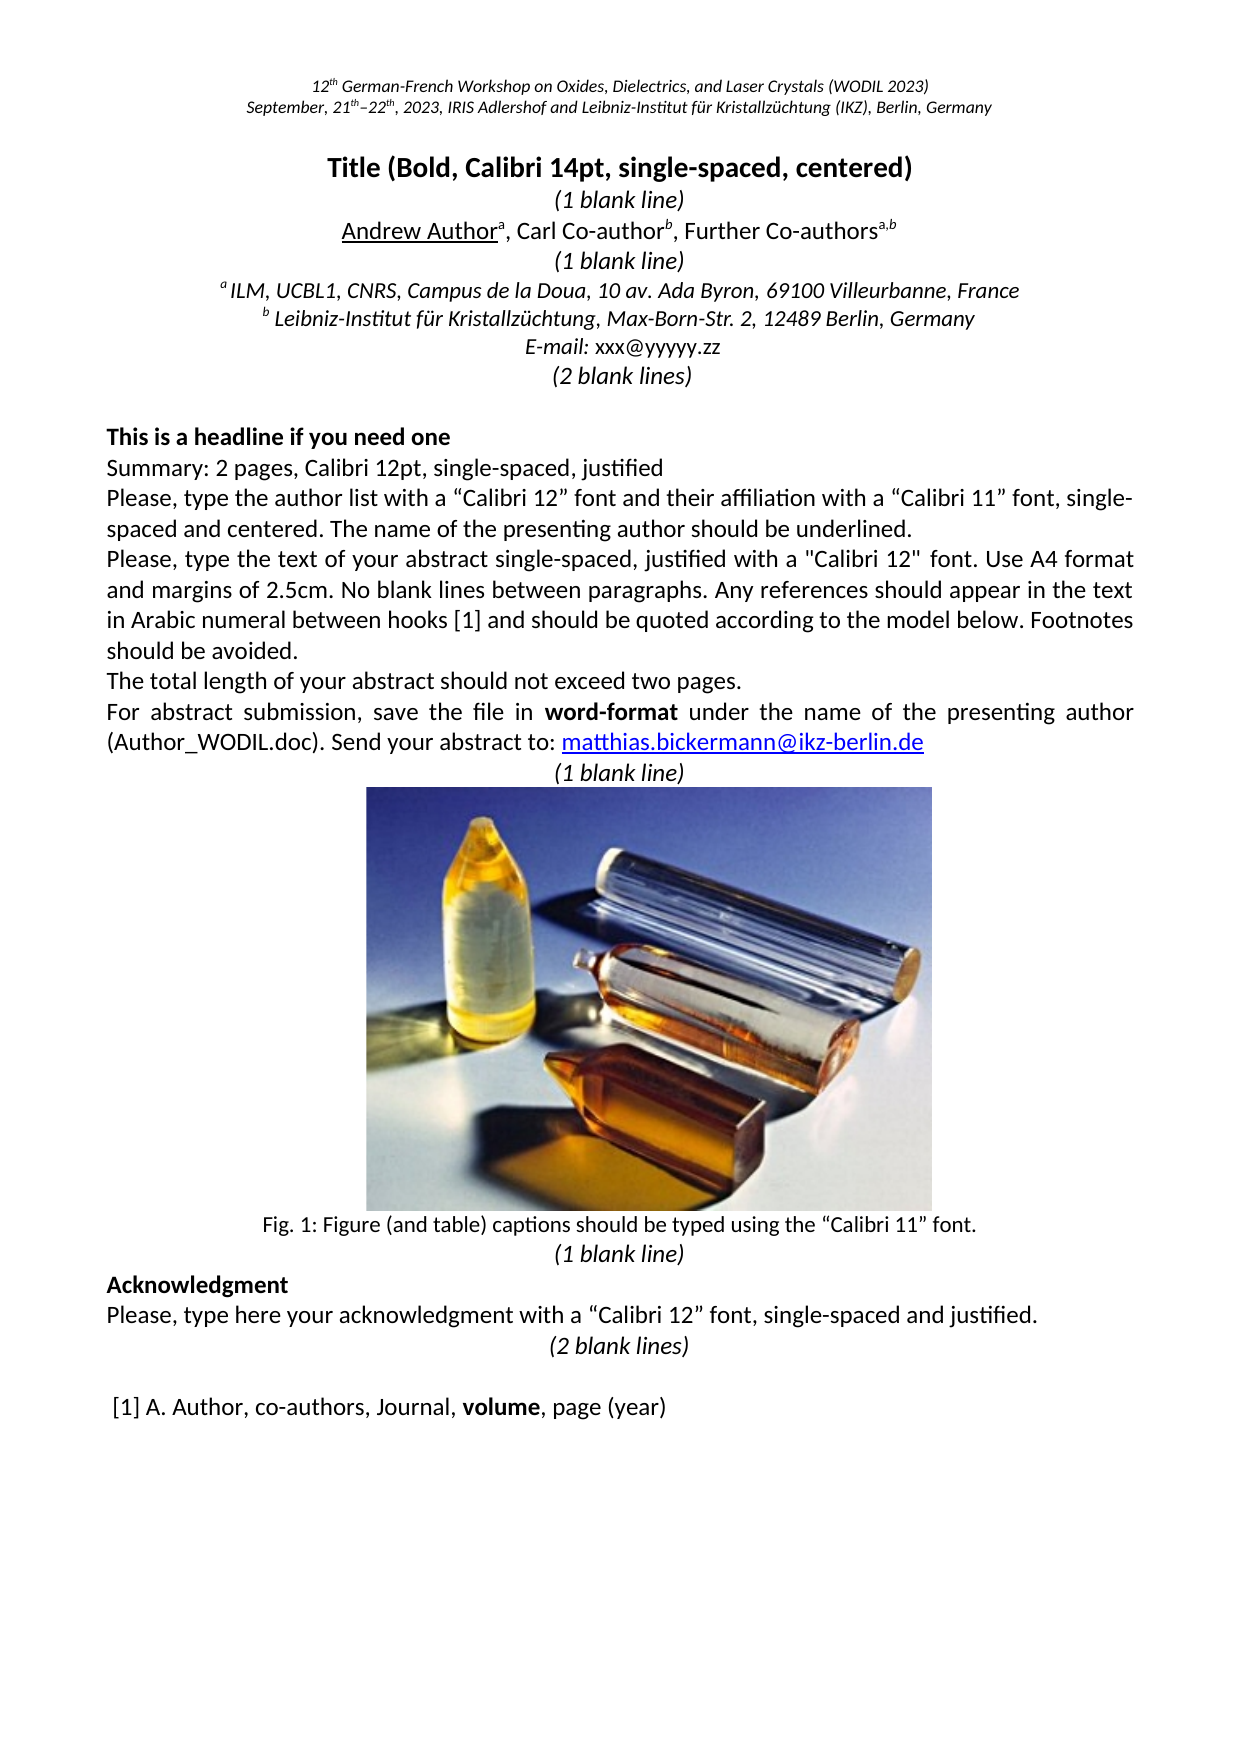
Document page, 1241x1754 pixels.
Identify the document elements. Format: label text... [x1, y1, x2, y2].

text Summary: 2 pages, Calibri 12pt, single-spaced, justified [106, 452, 1134, 482]
text Andrew Authora, Carl Co-authorb, Further Co-authorsa,b [106, 215, 1134, 246]
text (1 blank line) [106, 757, 1134, 787]
text Fig. 1: Figure (and table) captions should be typed using the “Calibri 11” font. [106, 1211, 1134, 1239]
text Please, type the author list with a “Calibri 12” font and their affiliation with a “Calibri 11” font, single-spaced and centered. The name of the presenting author should be underlined. [106, 482, 1134, 543]
text (2 blank lines) [106, 1330, 1134, 1361]
picture [366, 787, 932, 1211]
text (1 blank line) [106, 1239, 1134, 1269]
text b Leibniz-Institut für Kristallzüchtung, Max-Born-Str. 2, 12489 Berlin, Germany [106, 304, 1134, 332]
text This is a headline if you need one [106, 421, 1134, 452]
text E-mail: xxx@yyyyy.zz [106, 332, 1134, 360]
text Please, type the text of your abstract single-spaced, justified with a "Calibri 12" font. Use A4 format and margins of 2.5cm. No blank lines between paragraphs. Any references should appear in the text in Arabic numeral between hooks [1] and should be quoted according to the model below. Footnotes should be avoided. [106, 543, 1134, 665]
text a ILM, UCBL1, CNRS, Campus de la Doua, 10 av. Ada Byron, 69100 Villeurbanne, France [106, 276, 1134, 304]
text Title (Bold, Calibri 14pt, single-spaced, centered) [106, 149, 1134, 184]
text The total length of your abstract should not exceed two pages. [106, 665, 1134, 696]
text (1 blank line) [106, 246, 1134, 276]
text (2 blank lines) [106, 360, 1134, 391]
text For abstract submission, save the file in word-format under the name of the presenting author (Author_WODIL.doc). Send your abstract to: matthias.bickermann@ikz-berlin.de [106, 696, 1134, 757]
text Please, type here your acknowledgment with a “Calibri 12” font, single-spaced and justified. [106, 1300, 1134, 1330]
text (1 blank line) [106, 184, 1134, 215]
text [1] A. Author, co-authors, Journal, volume, page (year) [106, 1391, 1134, 1422]
text Acknowledgment [106, 1269, 1134, 1300]
